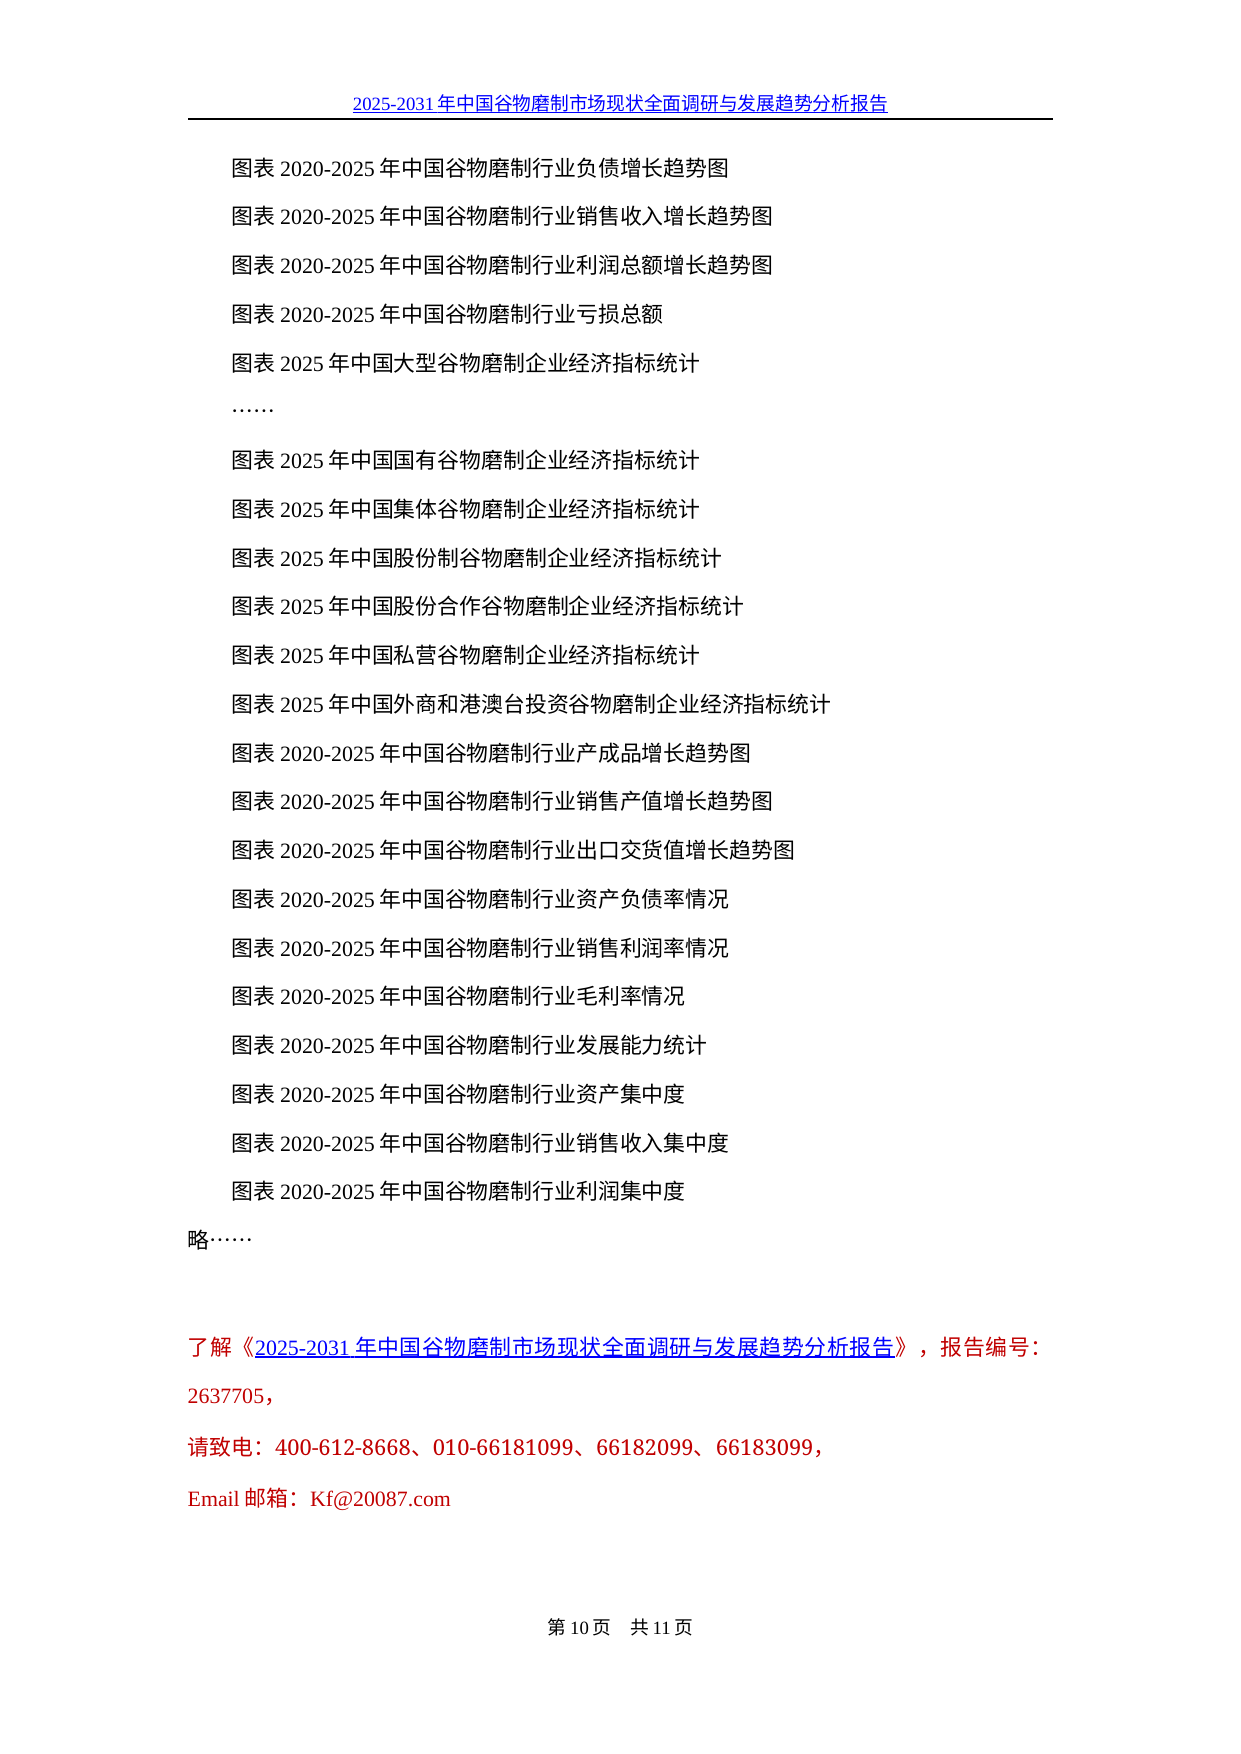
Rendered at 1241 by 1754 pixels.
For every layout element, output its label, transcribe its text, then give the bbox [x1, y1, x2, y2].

text Email邮箱：Kf@20087.com [187, 1481, 1053, 1513]
text 了解《2025-2031年中国谷物磨制市场现状全面调研与发展趋势分析报告》，报告编号：2637705， [187, 1329, 1053, 1410]
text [187, 150, 1053, 1255]
text 请致电：400-612-8668、010-66181099、66182099、66183099， [187, 1429, 1053, 1462]
